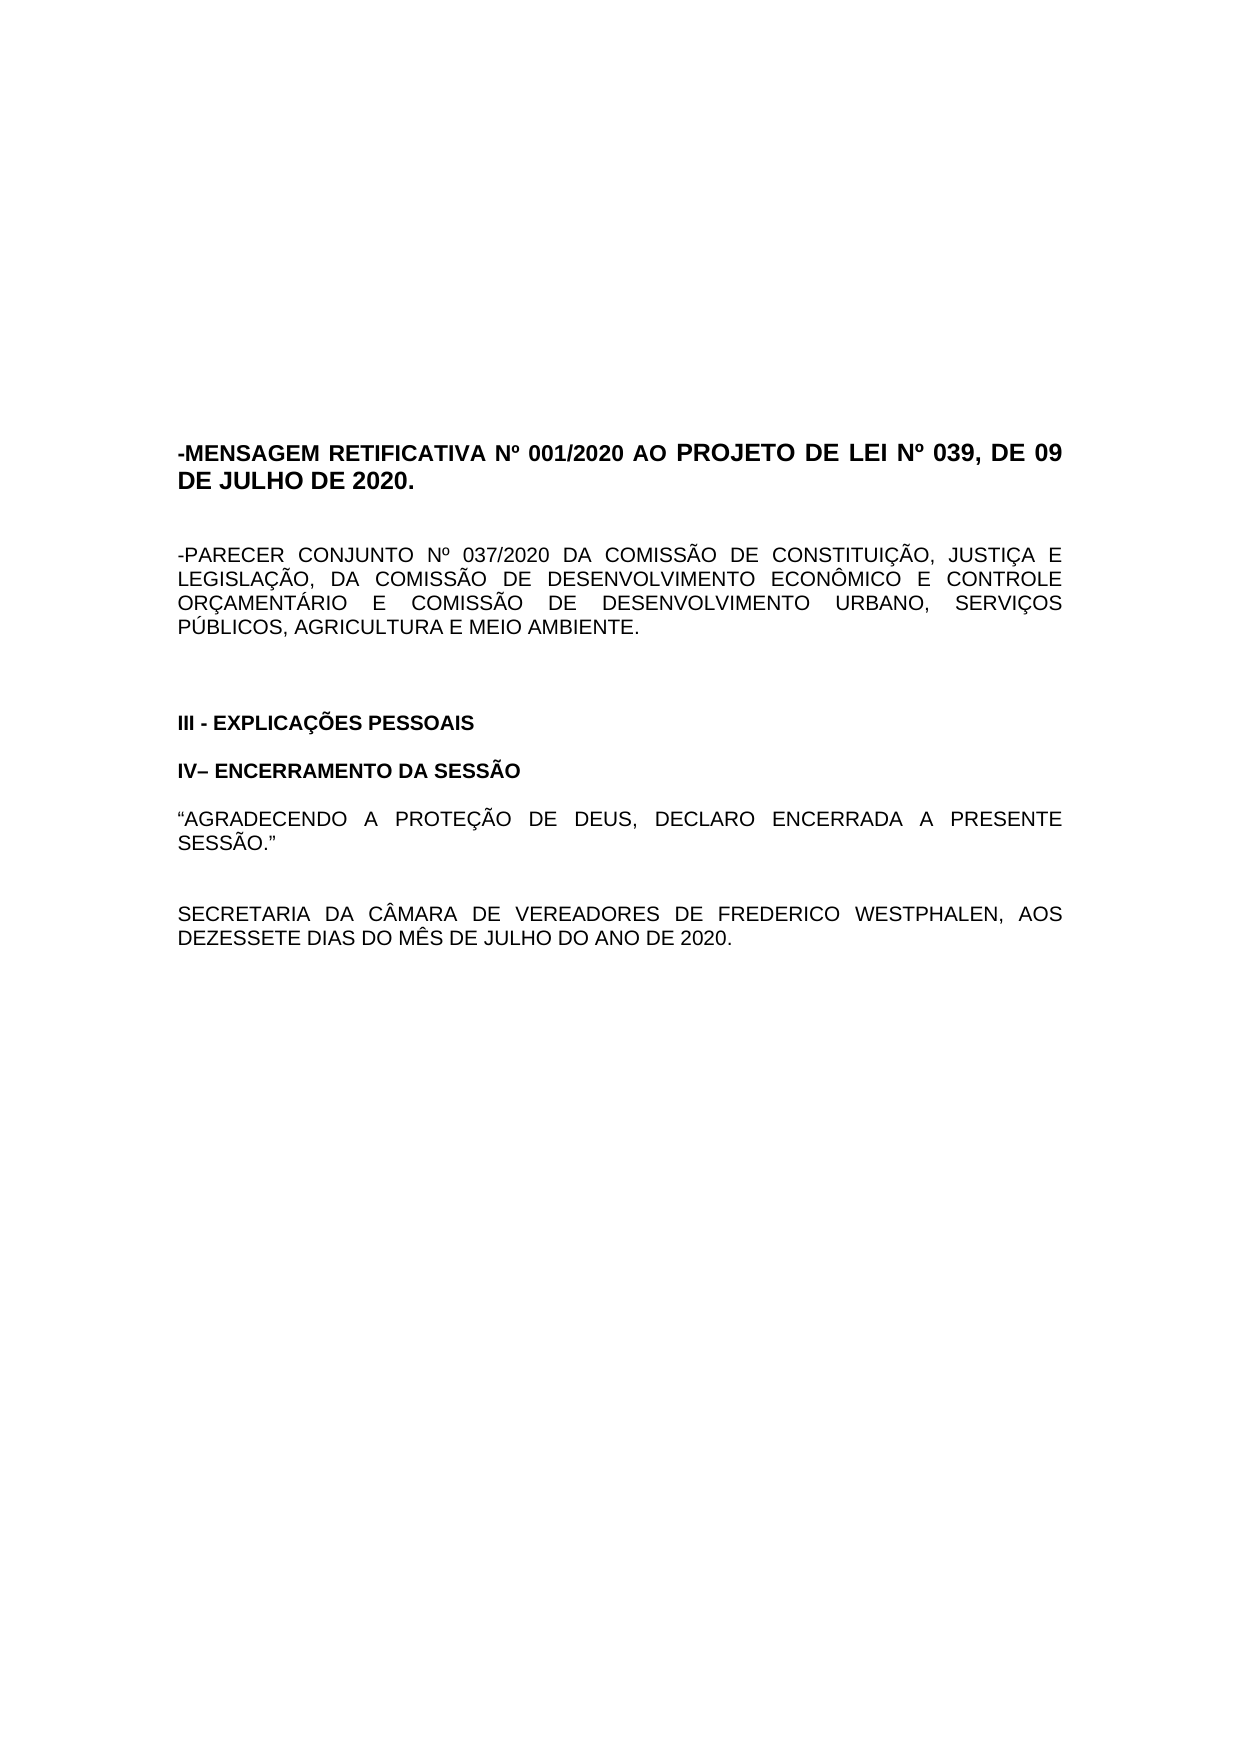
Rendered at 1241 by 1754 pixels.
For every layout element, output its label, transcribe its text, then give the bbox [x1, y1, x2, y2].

text -PARECER CONJUNTO Nº 037/2020 DA COMISSÃO DE CONSTITUIÇÃO, JUSTIÇA E LEGISLAÇÃO, DA COMISSÃO DE DESENVOLVIMENTO ECONÔMICO E CONTROLE ORÇAMENTÁRIO E COMISSÃO DE DESENVOLVIMENTO URBANO, SERVIÇOS PÚBLICOS, AGRICULTURA E MEIO AMBIENTE. [177, 543, 1063, 639]
text “AGRADECENDO A PROTEÇÃO DE DEUS, DECLARO ENCERRADA A PRESENTE SESSÃO.” [177, 806, 1063, 854]
text -MENSAGEM RETIFICATIVA Nº 001/2020 AO PROJETO DE LEI Nº 039, DE 09 DE JULHO DE 2020. [177, 437, 1063, 495]
text IV– ENCERRAMENTO DA SESSÃO [177, 758, 1063, 782]
text III - EXPLICAÇÕES PESSOAIS [177, 711, 1063, 734]
text SECRETARIA DA CÂMARA DE VEREADORES DE FREDERICO WESTPHALEN, AOS DEZESSETE DIAS DO MÊS DE JULHO DO ANO DE 2020. [177, 902, 1063, 950]
